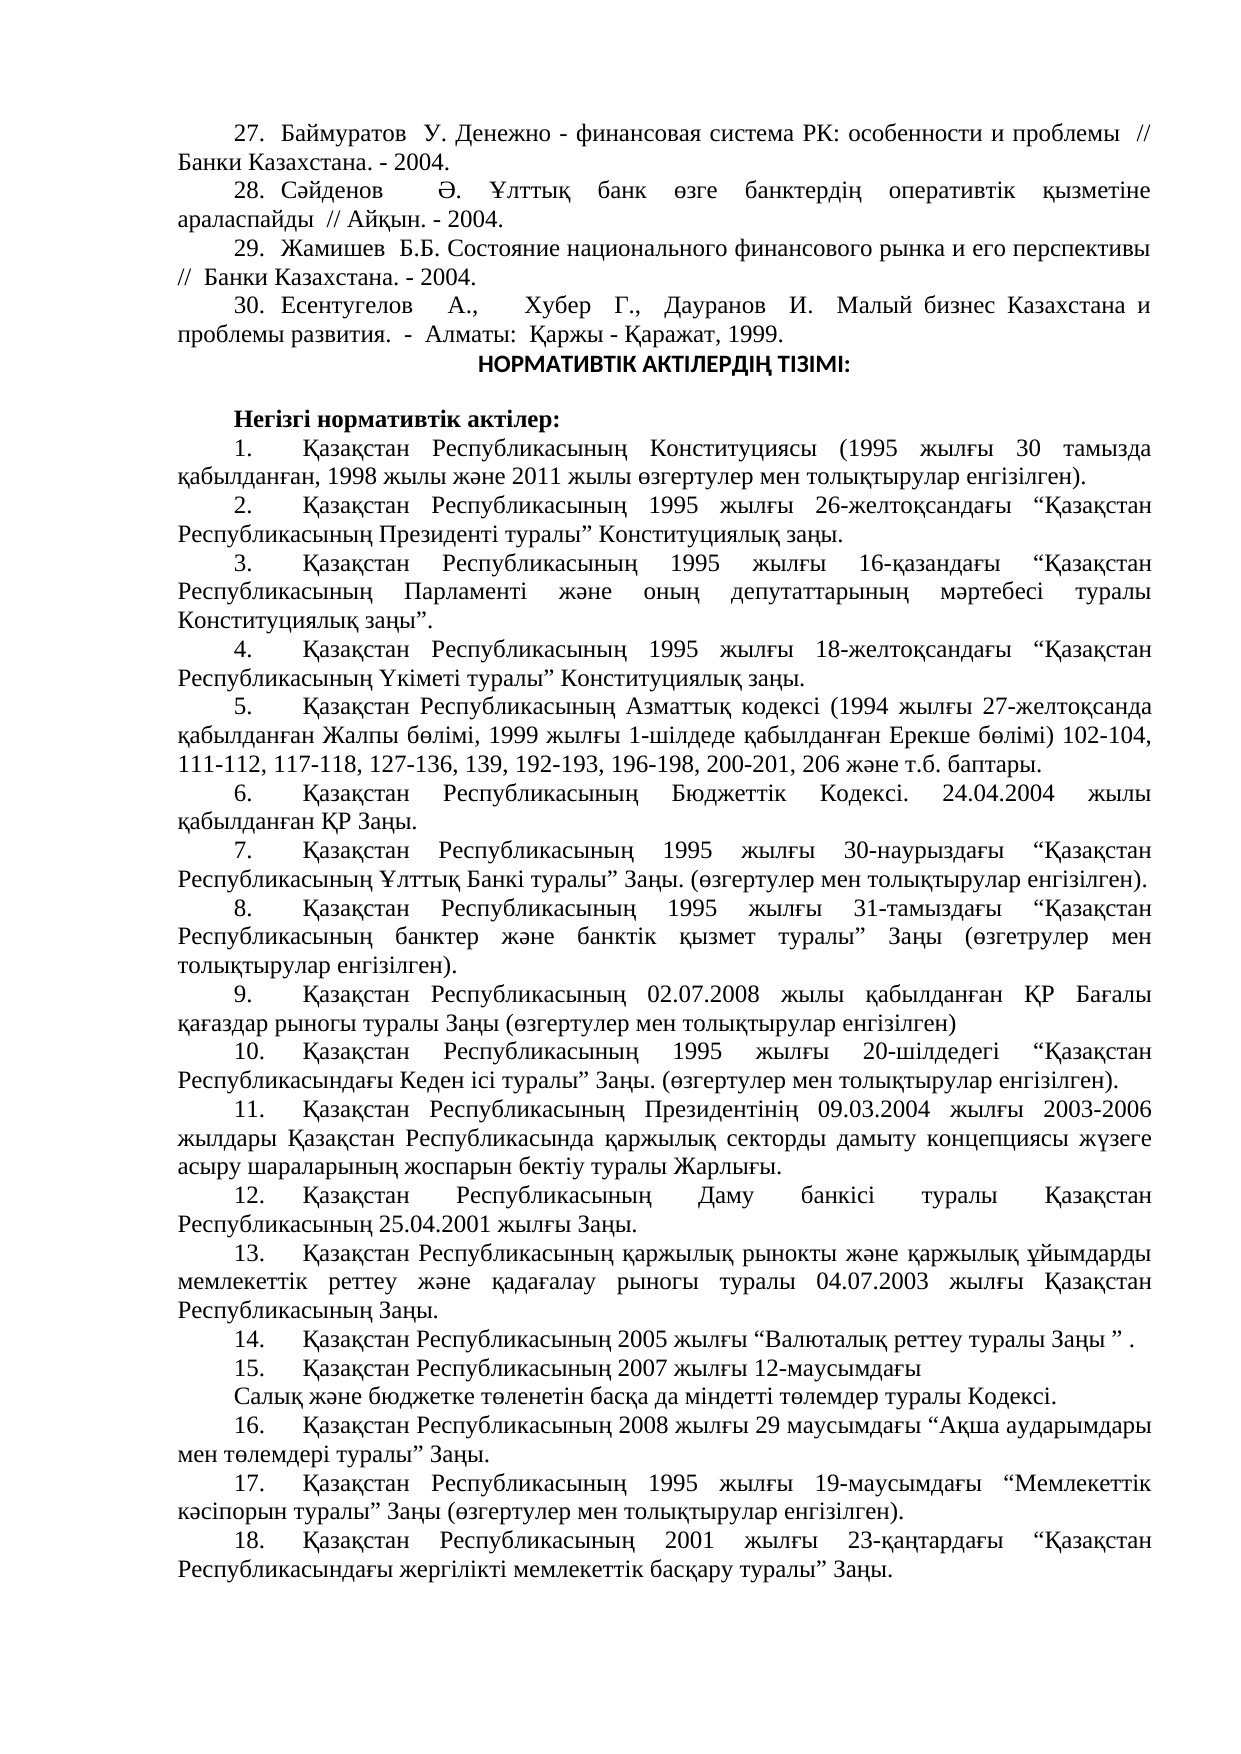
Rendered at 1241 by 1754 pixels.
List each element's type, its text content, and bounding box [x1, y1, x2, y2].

list Есентугелов А., Хубер Г., Дауранов И. Малый бизнес Казахстана и проблемы развития. - Алматы: Қаржы - Қаражат, 1999. [177, 291, 1152, 348]
list Қазақстан Республикасының 1995 жылғы 19-маусымдағы “Мемлекеттік кәсіпорын туралы” Заңы (өзгертулер мен толықтырулар енгізілген). [177, 1468, 1152, 1525]
list Қазақстан Республикасының 2005 жылғы “Валюталық реттеу туралы Заңы ” . [177, 1324, 1152, 1353]
list Қазақстан Республикасының Азматтық кодексі (1994 жылғы 27-желтоқсанда қабылданған Жалпы бөлімі, 1999 жылғы 1-шілдеде қабылданған Ерекше бөлімі) 102-104, 111-112, 117-118, 127-136, 139, 192-193, 196-198, 200-201, 206 және т.б. баптары. [177, 691, 1152, 778]
list Қазақстан Республикасының Президентінің 09.03.2004 жылғы 2003-2006 жылдары Қазақстан Республикасында қаржылық секторды дамыту концепциясы жүзеге асыру шараларының жоспарын бектіу туралы Жарлығы. [177, 1094, 1152, 1180]
text Салық және бюджетке төленетін басқа да міндетті төлемдер туралы Кодексі. [177, 1381, 1152, 1410]
list Қазақстан Республикасының 1995 жылғы 20-шілдедегі “Қазақстан Республикасындағы Кеден ісі туралы” Заңы. (өзгертулер мен толықтырулар енгізілген). [177, 1036, 1152, 1094]
list Қазақстан Республикасының 1995 жылғы 18-желтоқсандағы “Қазақстан Республикасының Үкіметі туралы” Конституциялық заңы. [177, 634, 1152, 691]
text Негізгі нормативтік актілер: [177, 404, 1152, 433]
list Қазақстан Республикасының 2007 жылғы 12-маусымдағы [177, 1353, 1152, 1381]
list Қазақстан Республикасының 1995 жылғы 16-қазандағы “Қазақстан Республикасының Парламенті және оның депутаттарының мәртебесі туралы Конституциялық заңы”. [177, 548, 1152, 634]
list Қазақстан Республикасының 02.07.2008 жылы қабылданған ҚР Бағалы қағаздар рыногы туралы Заңы (өзгертулер мен толықтырулар енгізілген) [177, 979, 1152, 1036]
list Сәйденов Ә. Ұлттық банк өзге банктердің оперативтік қызметіне араласпайды // Айқын. - 2004. [177, 176, 1152, 233]
list Жамишев Б.Б. Состояние национального финансового рынка и его перспективы // Банки Казахстана. - 2004. [177, 233, 1152, 291]
list Қазақстан Республикасының Конституциясы (1995 жылғы 30 тамызда қабылданған, 1998 жылы және 2011 жылы өзгертулер мен толықтырулар енгізілген). [177, 433, 1152, 490]
list Қазақстан Республикасының 2001 жылғы 23-қаңтардағы “Қазақстан Республикасындағы жергілікті мемлекеттік басқару туралы” Заңы. [177, 1525, 1152, 1583]
list Қазақстан Республикасының Бюджеттік Кодексі. 24.04.2004 жылы қабылданған ҚР Заңы. [177, 778, 1152, 835]
list Қазақстан Республикасының 1995 жылғы 31-тамыздағы “Қазақстан Республикасының банктер және банктік қызмет туралы” Заңы (өзгетрулер мен толықтырулар енгізілген). [177, 893, 1152, 979]
list Баймуратов У. Денежно - финансовая система РК: особенности и проблемы // Банки Казахстана. - 2004. [177, 118, 1152, 176]
list Қазақстан Республикасының 2008 жылғы 29 маусымдағы “Ақша аударымдары мен төлемдері туралы” Заңы. [177, 1410, 1152, 1468]
list Қазақстан Республикасының 1995 жылғы 26-желтоқсандағы “Қазақстан Республикасының Президенті туралы” Конституциялық заңы. [177, 490, 1152, 548]
text НОРМАТИВТІК АКТІЛЕРДІҢ ТІЗІМІ: [177, 348, 1152, 379]
list Қазақстан Республикасының қаржылық рынокты және қаржылық ұйымдарды мемлекеттік реттеу және қадағалау рыногы туралы 04.07.2003 жылғы Қазақстан Республикасының Заңы. [177, 1238, 1152, 1324]
list Қазақстан Республикасының 1995 жылғы 30-наурыздағы “Қазақстан Республикасының Ұлттық Банкі туралы” Заңы. (өзгертулер мен толықтырулар енгізілген). [177, 835, 1152, 893]
list Қазақстан Республикасының Даму банкісі туралы Қазақстан Республикасының 25.04.2001 жылғы Заңы. [177, 1180, 1152, 1238]
